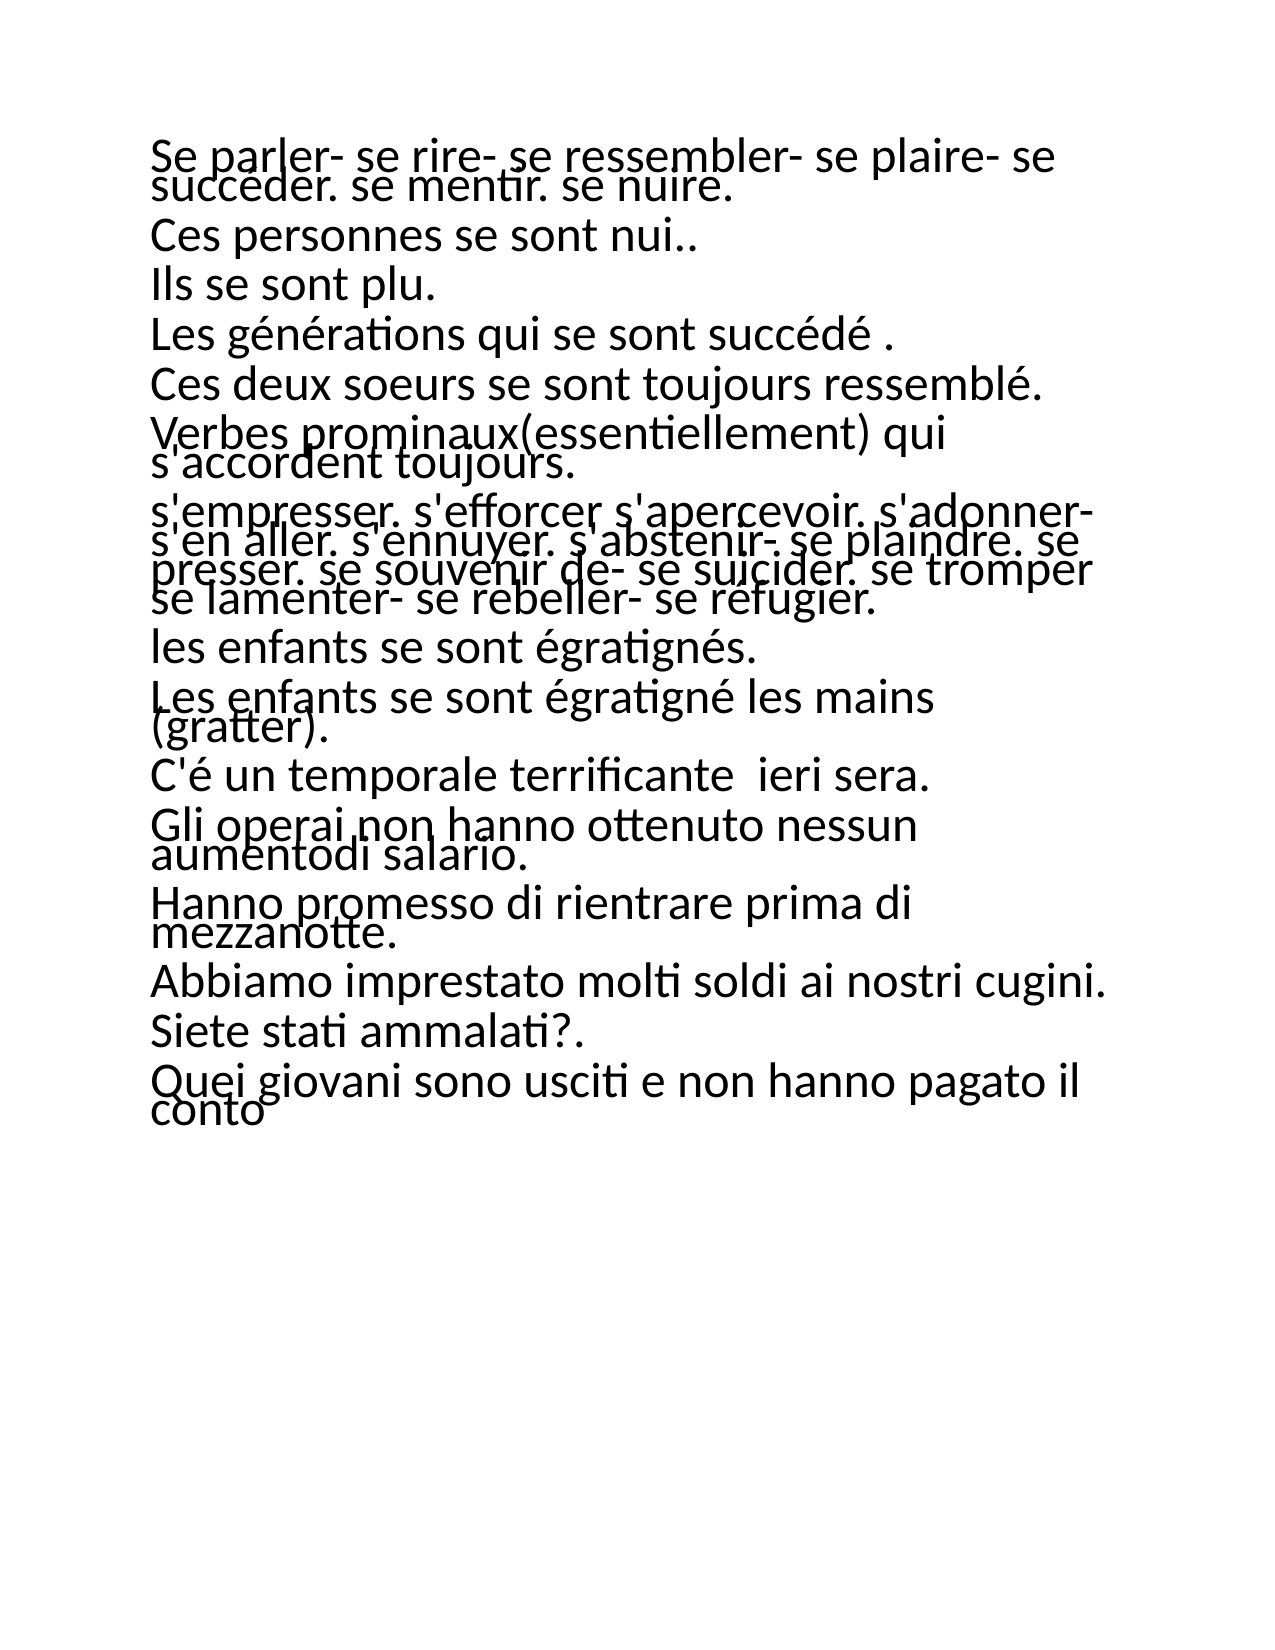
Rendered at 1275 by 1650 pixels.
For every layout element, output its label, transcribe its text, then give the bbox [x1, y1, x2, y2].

text C'é un temporale terrificante ieri sera. [376, 769, 1125, 797]
text Ces deux soeurs se sont toujours ressemblé. [150, 377, 715, 406]
text C'é un temporale terrificante ieri sera. [150, 769, 371, 797]
text les enfants se sont égratignés. [566, 641, 657, 669]
text Ces deux soeurs se sont toujours ressemblé. [718, 377, 1125, 406]
text Ces personnes se sont nui.. [150, 228, 235, 257]
text les enfants se sont égratignés. [658, 641, 1125, 669]
text Verbes prominaux(essentiellement) qui s'accordent toujours. [150, 427, 1125, 484]
text Hanno promesso di rientrare prima di mezzanotte. [150, 897, 1125, 954]
text les enfants se sont égratignés. [150, 641, 565, 669]
text Gli operai non hanno ottenuto nessun aumentodi salario. [150, 818, 1125, 876]
text Siete stati ammalati?. [150, 1024, 1125, 1053]
text Ils se sont plu. [368, 278, 1125, 307]
text Se parler- se rire- se ressembler- se plaire- se succéder. se mentir. se nuire. [150, 150, 1125, 207]
text Les générations qui se sont succédé . [150, 327, 232, 356]
text Quei giovani sono usciti e non hanno pagato il conto [150, 1074, 1125, 1132]
text Les générations qui se sont succédé . [500, 327, 1125, 356]
text Les enfants se sont égratigné les mains (gratter). [308, 690, 1125, 748]
text Ils se sont plu. [150, 278, 363, 307]
text Les générations qui se sont succédé . [233, 327, 496, 356]
text Abbiamo imprestato molti soldi ai nostri cugini. [403, 975, 1028, 1004]
text Les enfants se sont égratigné les mains (gratter). [157, 690, 310, 748]
text Abbiamo imprestato molti soldi ai nostri cugini. [150, 975, 398, 1004]
text Ces personnes se sont nui.. [240, 228, 1125, 257]
text s'empresser. s'efforcer s'apercevoir. s'adonner- s'en aller. s'ennuyer. s'abstenir- se plaindre. se presser. se souvenir de- se suicider. se tromper se lamenter- se rebeller- se réfugier. [150, 505, 1125, 620]
